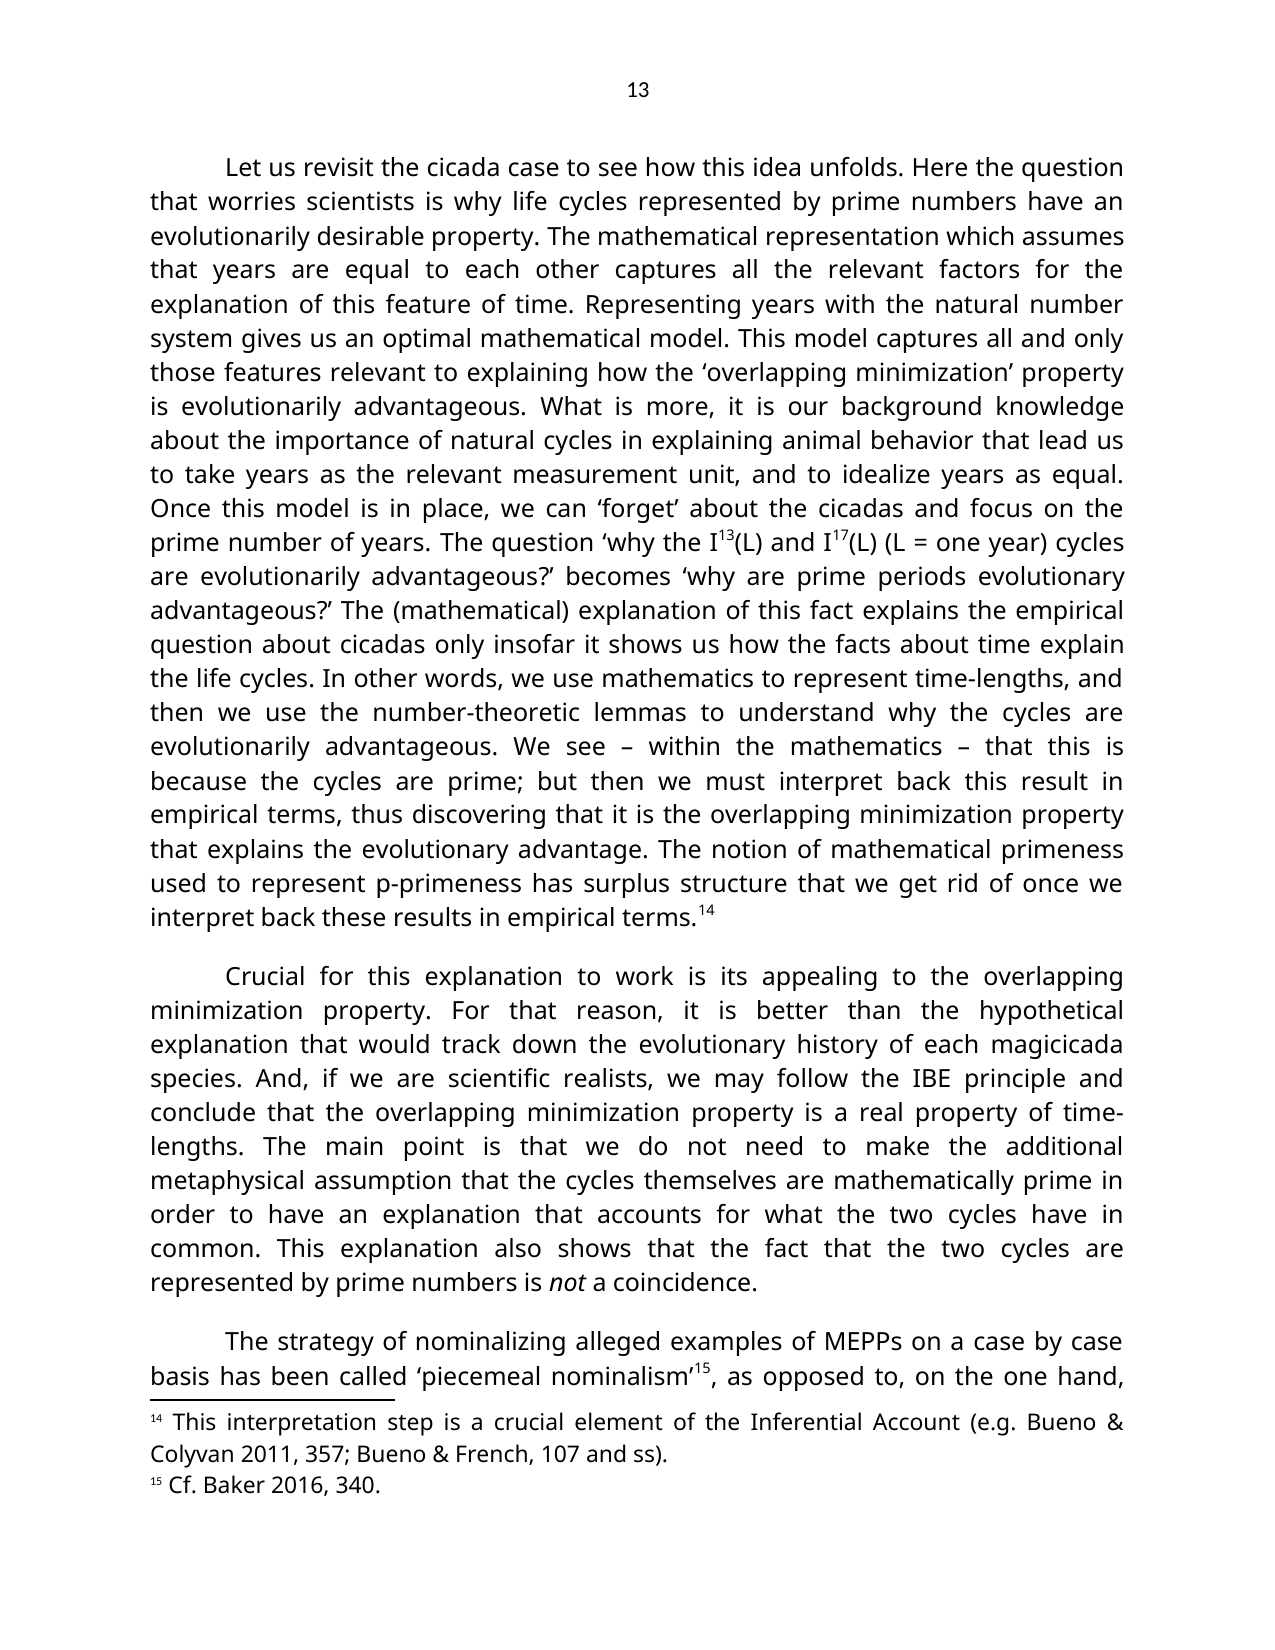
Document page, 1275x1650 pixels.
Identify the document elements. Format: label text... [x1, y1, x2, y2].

text Crucial for this explanation to work is its appealing to the overlapping minimization property. For that reason, it is better than the hypothetical explanation that would track down the evolutionary history of each magicicada species. And, if we are scientific realists, we may follow the IBE principle and conclude that the overlapping minimization property is a real property of time-lengths. The main point is that we do not need to make the additional metaphysical assumption that the cycles themselves are mathematically prime in order to have an explanation that accounts for what the two cycles have in common. This explanation also shows that the fact that the two cycles are represented by prime numbers is not a coincidence. [150, 958, 1125, 1299]
text Let us revisit the cicada case to see how this idea unfolds. Here the question that worries scientists is why life cycles represented by prime numbers have an evolutionarily desirable property. The mathematical representation which assumes that years are equal to each other captures all the relevant factors for the explanation of this feature of time. Representing years with the natural number system gives us an optimal mathematical model. This model captures all and only those features relevant to explaining how the ‘overlapping minimization’ property is evolutionarily advantageous. What is more, it is our background knowledge about the importance of natural cycles in explaining animal behavior that lead us to take years as the relevant measurement unit, and to idealize years as equal. Once this model is in place, we can ‘forget’ about the cicadas and focus on the prime number of years. The question ‘why the I13(L) and I17(L) (L = one year) cycles are evolutionarily advantageous?’ becomes ‘why are prime periods evolutionary advantageous?’ The (mathematical) explanation of this fact explains the empirical question about cicadas only insofar it shows us how the facts about time explain the life cycles. In other words, we use mathematics to represent time-lengths, and then we use the number-theoretic lemmas to understand why the cycles are evolutionarily advantageous. We see – within the mathematics – that this is because the cycles are prime; but then we must interpret back this result in empirical terms, thus discovering that it is the overlapping minimization property that explains the evolutionary advantage. The notion of mathematical primeness used to represent p-primeness has surplus structure that we get rid of once we interpret back these results in empirical terms. [150, 150, 1125, 933]
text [150, 1324, 1125, 1392]
